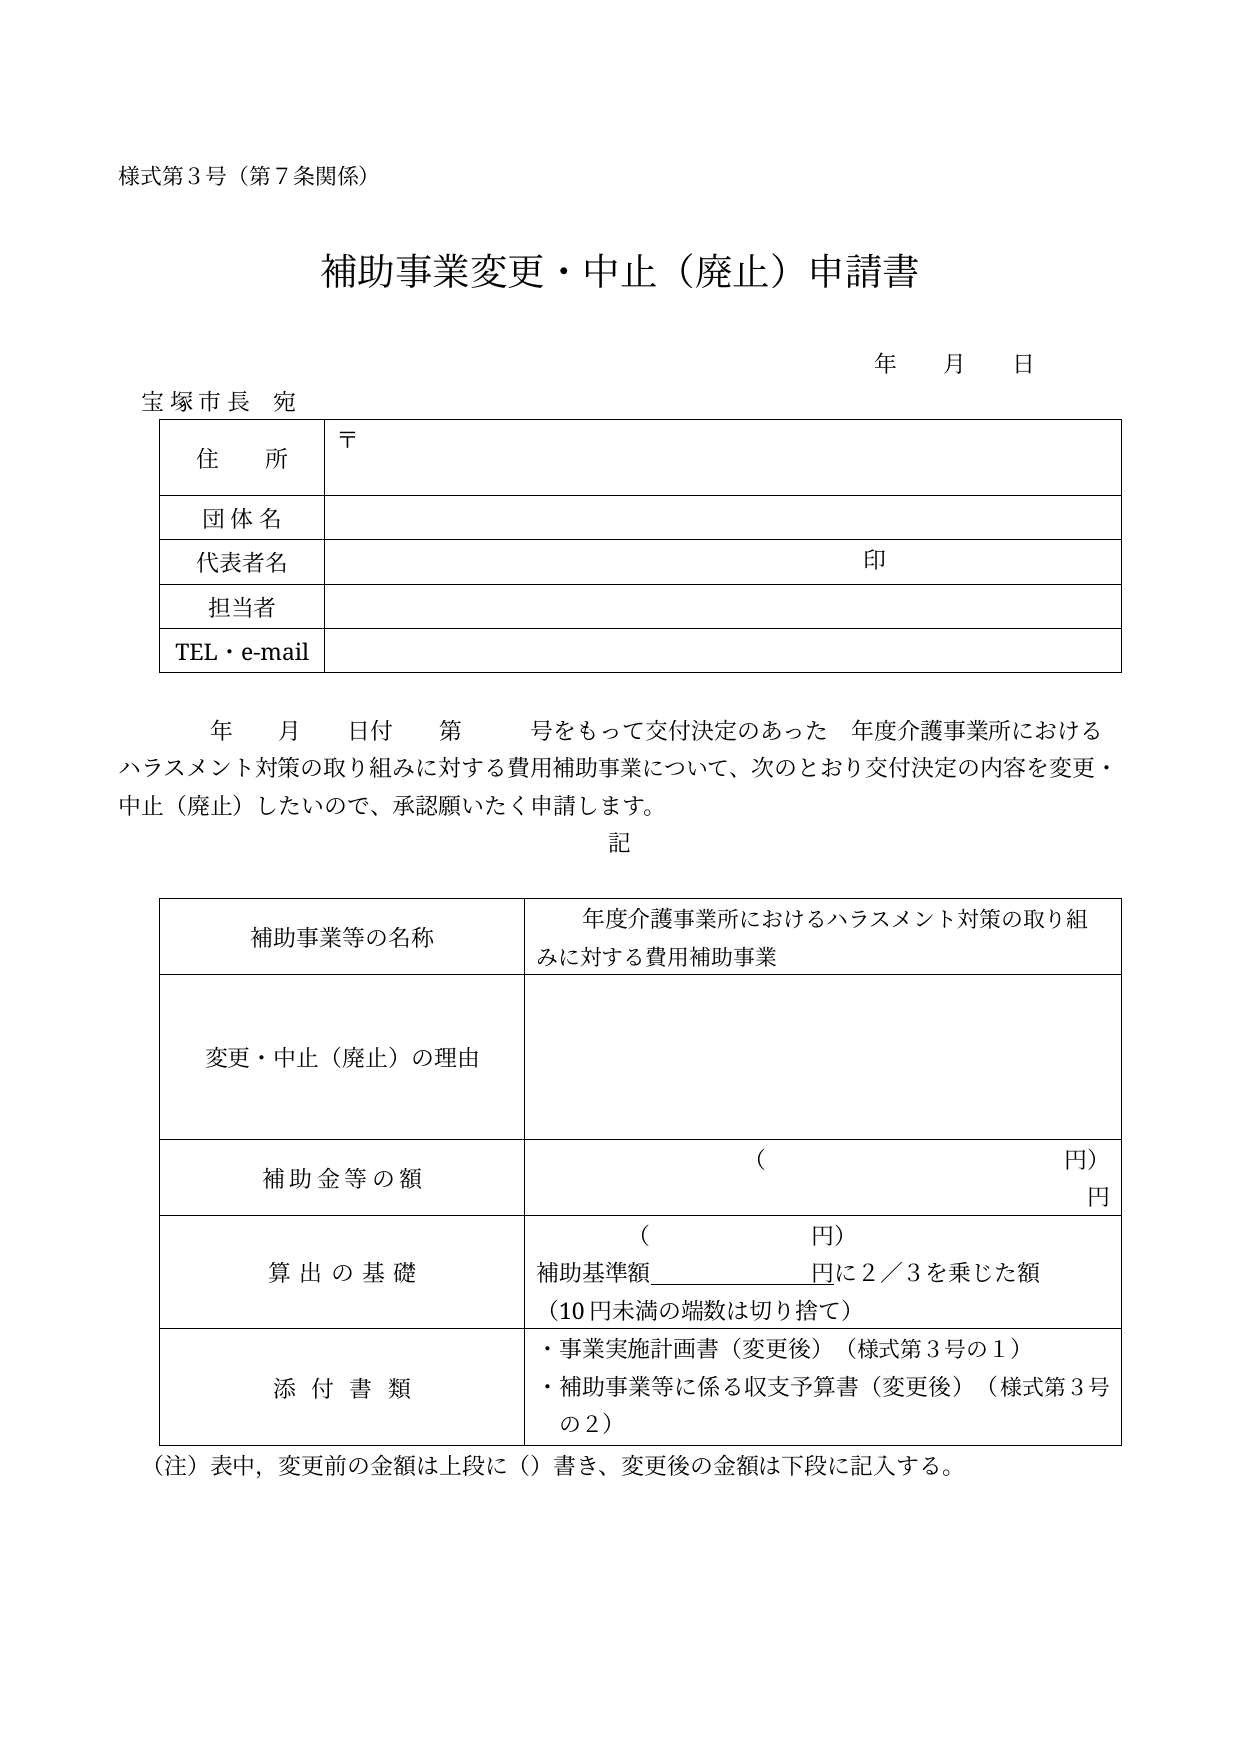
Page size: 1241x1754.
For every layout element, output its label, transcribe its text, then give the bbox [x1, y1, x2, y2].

table_cell ・事業実施計画書（変更後）（様式第３号の１） ・補助事業等に係る収支予算書（変更後）（様式第３号の２） [525, 1329, 1121, 1445]
table_cell 算出の基礎 [160, 1216, 524, 1328]
table_cell （ 円） 補助基準額 円に２／３を乗じた額 （10円未満の端数は切り捨て） [525, 1216, 1121, 1328]
table_cell 団 体 名 [160, 496, 324, 539]
text 年 月 日 [118, 344, 1122, 381]
table_header 住 所 [160, 420, 324, 495]
table_header 補助事業等の名称 [160, 899, 524, 974]
table_cell 代表者名 [160, 540, 324, 583]
table_cell TEL・e-mail [160, 629, 324, 672]
text 年 月 日付 第 号をもって交付決定のあった 年度介護事業所におけるハラスメント対策の取り組みに対する費用補助事業について、次のとおり交付決定の内容を変更・中止（廃止）したいので、承認願いたく申請します。 [118, 711, 1122, 823]
text 記 [118, 823, 1122, 861]
table_header 〒 [325, 420, 1121, 495]
table_cell 担当者 [160, 585, 324, 628]
table_cell 印 [325, 540, 1121, 583]
table_cell [325, 629, 1121, 672]
text 補助事業変更・中止（廃止）申請書 [118, 231, 1122, 306]
table_cell 添付書類 [160, 1329, 524, 1445]
text （注）表中，変更前の金額は上段に（）書き、変更後の金額は下段に記入する。 [118, 1446, 1122, 1484]
table_cell 変更・中止（廃止）の理由 [160, 975, 524, 1138]
table_cell 補助金等の額 [160, 1140, 524, 1214]
text 様式第３号（第７条関係） [118, 156, 1122, 194]
table_cell （ 円） 円 [525, 1140, 1121, 1214]
table_cell [325, 496, 1121, 539]
table_cell [325, 585, 1121, 628]
text 宝 塚 市 長 宛 [118, 381, 1122, 419]
table_cell [525, 975, 1121, 1138]
table_header 年度介護事業所におけるハラスメント対策の取り組みに対する費用補助事業 [525, 899, 1121, 974]
